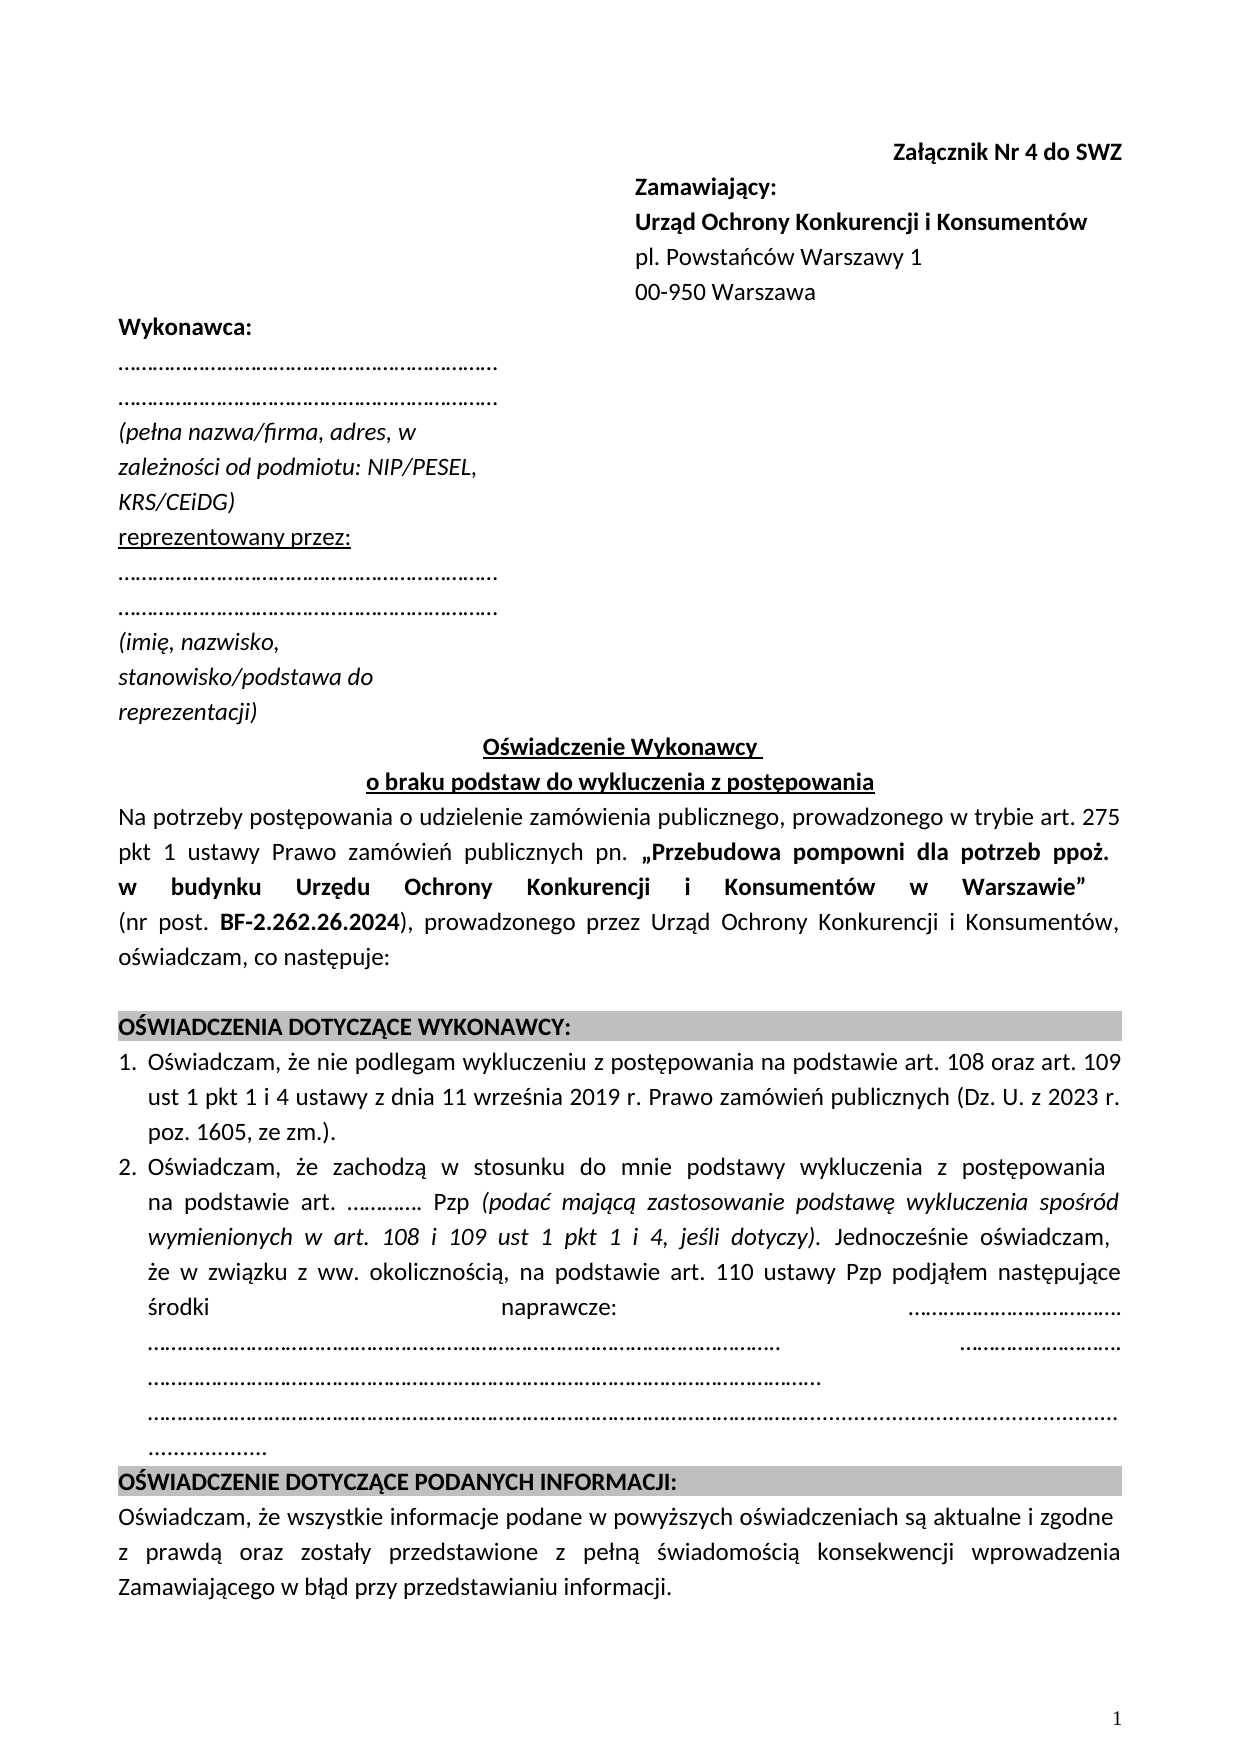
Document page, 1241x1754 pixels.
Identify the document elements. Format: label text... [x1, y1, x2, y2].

text Zamawiający: [561, 171, 1122, 201]
text Urząd Ochrony Konkurencji i Konsumentów [635, 206, 1122, 236]
text OŚWIADCZENIE DOTYCZĄCE PODANYCH INFORMACJI: [118, 1466, 1122, 1496]
text …………………………………………………………………………………………………………………… [118, 556, 502, 621]
text Oświadczam, że wszystkie informacje podane w powyższych oświadczeniach są aktualne i zgodne z prawdą oraz zostały przedstawione z pełną świadomością konsekwencji wprowadzenia Zamawiającego w błąd przy przedstawianiu informacji. [118, 1501, 1122, 1601]
text Oświadczenie Wykonawcy [118, 731, 1122, 761]
list Oświadczam, że zachodzą w stosunku do mnie podstawy wykluczenia z postępowania na podstawie art. …………. Pzp (podać mającą zastosowanie podstawę wykluczenia spośród wymienionych w art. 108 i 109 ust 1 pkt 1 i 4, jeśli dotyczy). Jednocześnie oświadczam, że w związku z ww. okolicznością, na podstawie art. 110 ustawy Pzp podjąłem następujące środki naprawcze: ……………………………….……………………………………………………………………………………………….. ……………………….……………………………………………………………………………………………………...……………………………………………………………………………………………………..................................................................... [118, 1151, 1122, 1461]
text …………………………………………………………………………………………………………………… [118, 346, 502, 411]
list Oświadczam, że nie podlegam wykluczeniu z postępowania na podstawie art. 108 oraz art. 109 ust 1 pkt 1 i 4 ustawy z dnia 11 września 2019 r. Prawo zamówień publicznych (Dz. U. z 2023 r. poz. 1605, ze zm.). [118, 1046, 1122, 1146]
text (imię, nazwisko, stanowisko/podstawa do reprezentacji) [118, 626, 502, 726]
text reprezentowany przez: [118, 521, 1122, 551]
text Wykonawca: [118, 311, 1122, 341]
text pl. Powstańców Warszawy 1 [635, 241, 1122, 271]
text Załącznik Nr 4 do SWZ [118, 136, 1122, 166]
text OŚWIADCZENIA DOTYCZĄCE WYKONAWCY: [118, 1011, 1122, 1041]
text 00-950 Warszawa [635, 276, 1122, 306]
text o braku podstaw do wykluczenia z postępowania [118, 766, 1122, 796]
text (pełna nazwa/firma, adres, w zależności od podmiotu: NIP/PESEL, KRS/CEiDG) [118, 416, 502, 516]
text Na potrzeby postępowania o udzielenie zamówienia publicznego, prowadzonego w trybie art. 275 pkt 1 ustawy Prawo zamówień publicznych pn. „Przebudowa pompowni dla potrzeb ppoż. w budynku Urzędu Ochrony Konkurencji i Konsumentów w Warszawie” (nr post. BF-2.262.26.2024), prowadzonego przez Urząd Ochrony Konkurencji i Konsumentów, oświadczam, co następuje: [118, 801, 1122, 971]
